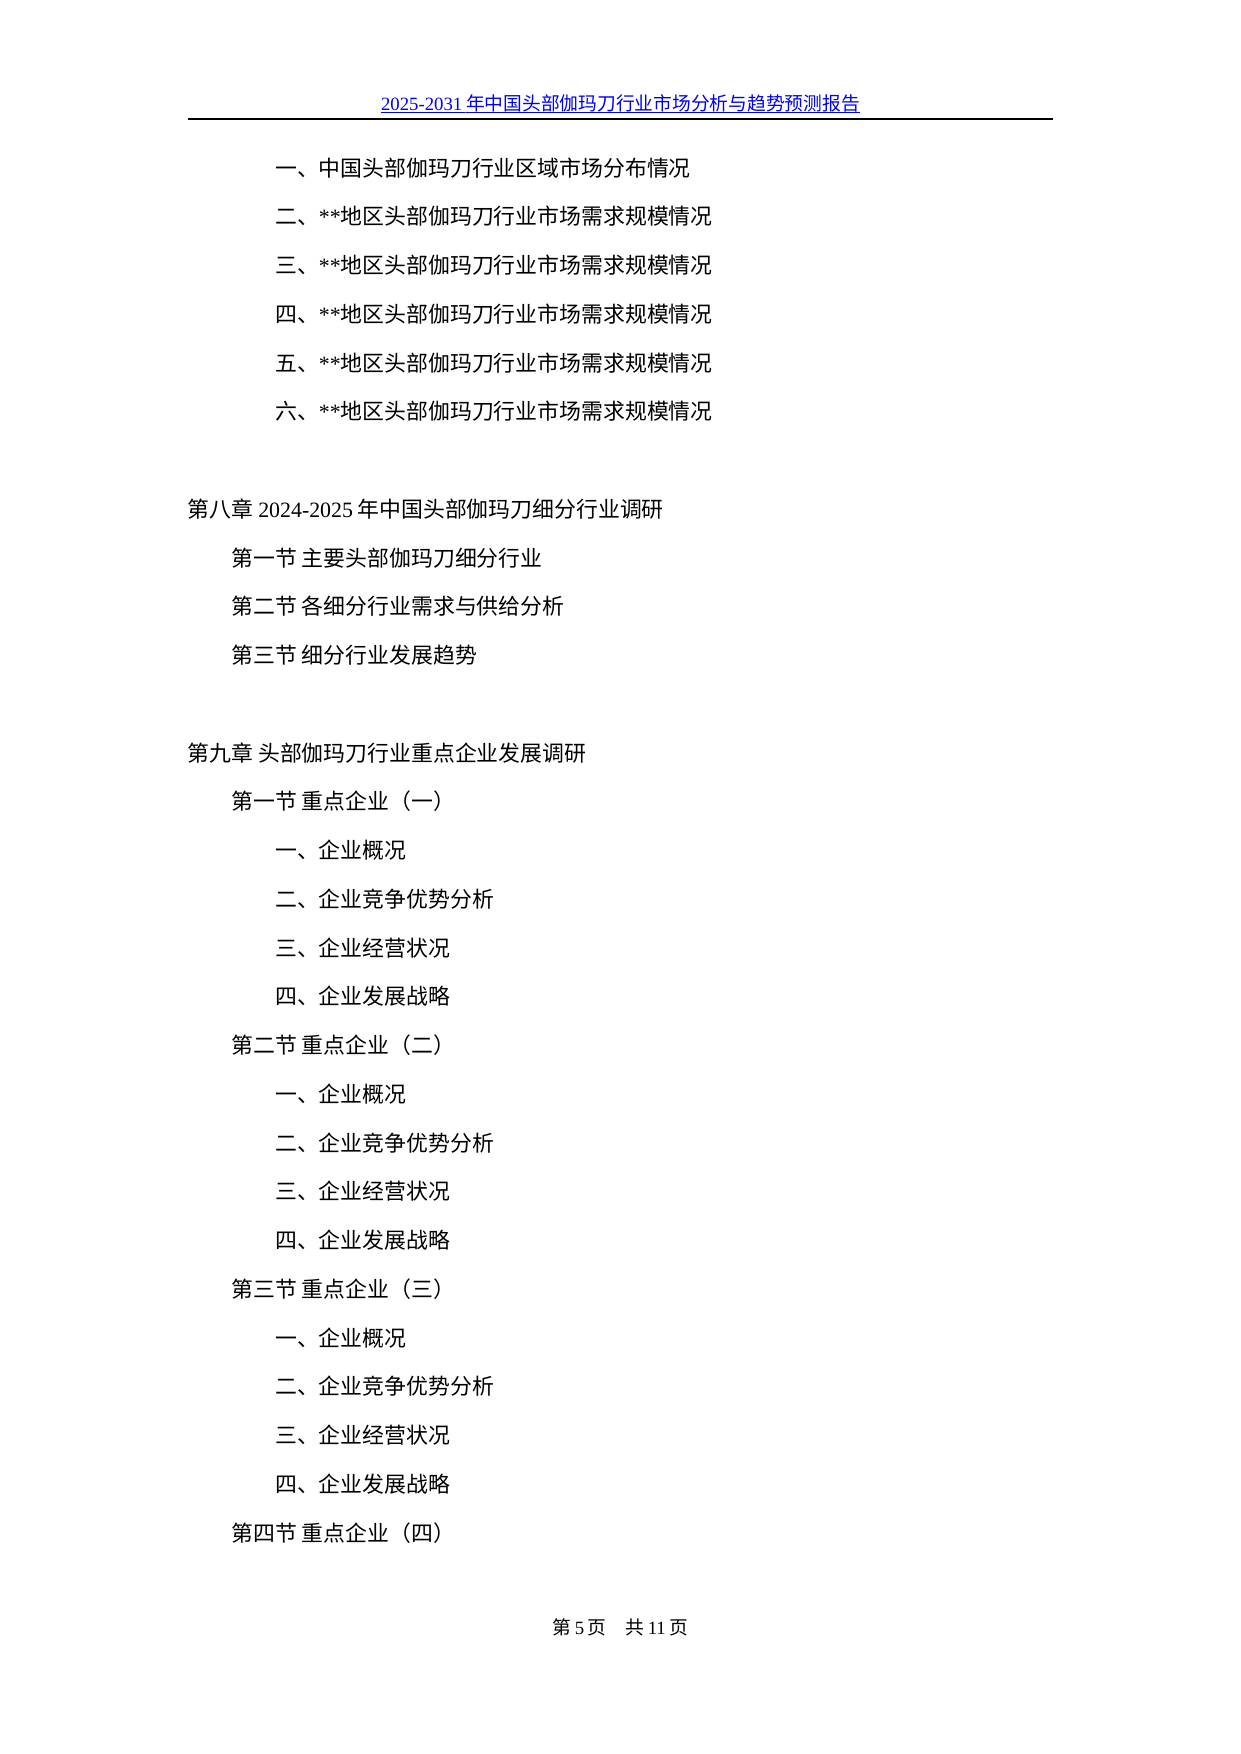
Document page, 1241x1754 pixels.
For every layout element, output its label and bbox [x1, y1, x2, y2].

text [187, 150, 1053, 1548]
